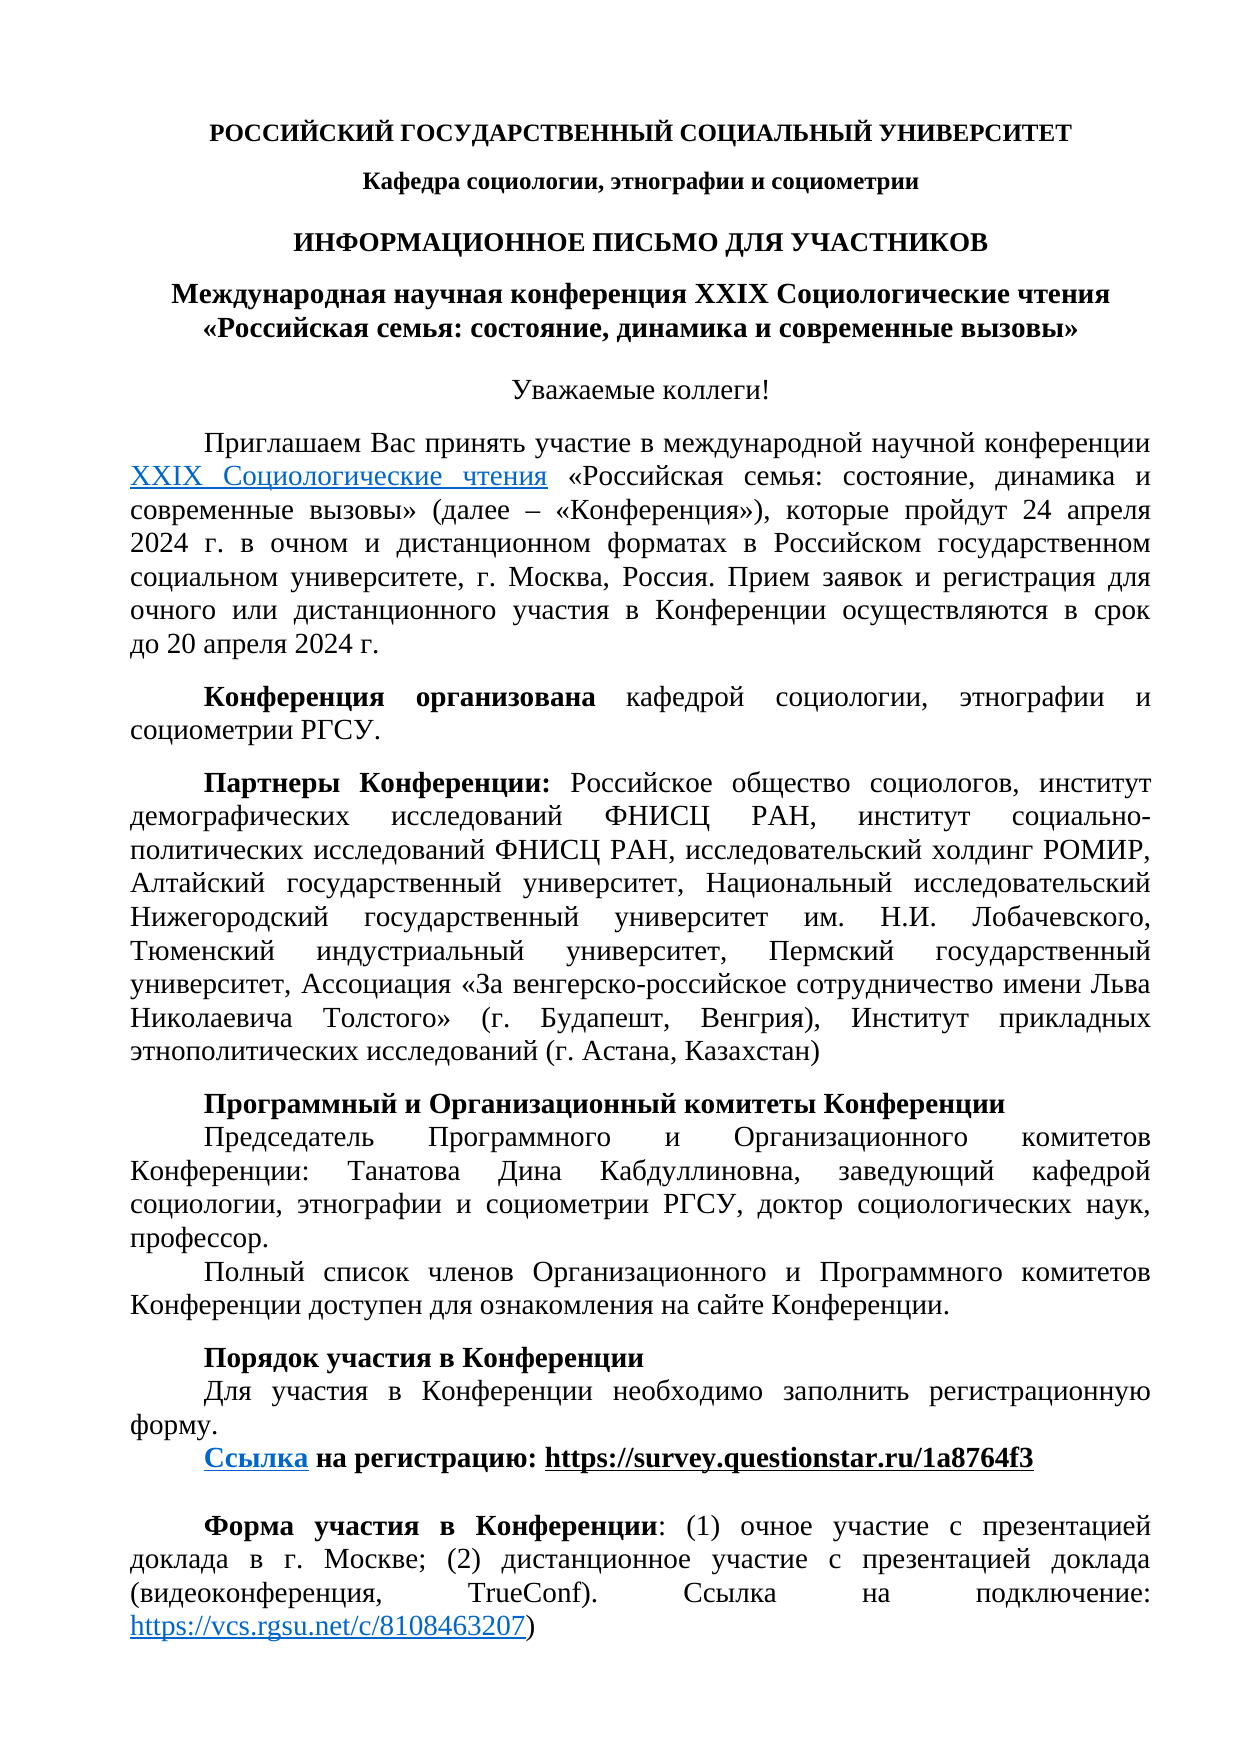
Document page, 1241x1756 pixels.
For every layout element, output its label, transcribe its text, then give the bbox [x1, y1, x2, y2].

text ИНФОРМАЦИОННОЕ ПИСЬМО ДЛЯ УЧАСТНИКОВ [130, 226, 1152, 257]
text Ссылка на регистрацию: https://survey.questionstar.ru/1a8764f3 [130, 1441, 1152, 1474]
text Приглашаем Вас принять участие в международной научной конференции XXIX Социологические чтения «Российская семья: состояние, динамика и современные вызовы» (далее – «Конференция»), которые пройдут 24 апреля 2024 г. в очном и дистанционном форматах в Российском государственном социальном университете, г. Москва, Россия. Прием заявок и регистрация для очного или дистанционного участия в Конференции осуществляются в срок до 20 апреля 2024 г. [130, 425, 1152, 659]
text «Российская семья: состояние, динамика и современные вызовы» [130, 310, 1152, 343]
text Партнеры Конференции: Российское общество социологов, институт демографических исследований ФНИСЦ РАН, институт социально-политических исследований ФНИСЦ РАН, исследовательский холдинг РОМИР, Алтайский государственный университет, Национальный исследовательский Нижегородский государственный университет им. Н.И. Лобачевского, Тюменский индустриальный университет, Пермский государственный университет, Ассоциация «За венгерско-российское сотрудничество имени Льва Николаевича Толстого» (г. Будапешт, Венгрия), Институт прикладных этнополитических исследований (г. Астана, Казахстан) [130, 765, 1152, 1067]
text Для участия в Конференции необходимо заполнить регистрационную форму. [130, 1373, 1152, 1441]
text Форма участия в Конференции: (1) очное участие с презентацией доклада в г. Москве; (2) дистанционное участие с презентацией доклада (видеоконференция, TrueConf). Ссылка на подключение: https://vcs.rgsu.net/c/8108463207) [130, 1508, 1152, 1642]
text Кафедра социологии, этнографии и социометрии [130, 166, 1152, 195]
text Конференция организована кафедрой социологии, этнографии и социометрии РГСУ. [130, 679, 1152, 746]
text Председатель Программного и Организационного комитетов Конференции: Танатова Дина Кабдуллиновна, заведующий кафедрой социологии, этнографии и социометрии РГСУ, доктор социологических наук, профессор. [130, 1119, 1152, 1254]
text Порядок участия в Конференции [130, 1340, 1152, 1373]
text Полный список членов Организационного и Программного комитетов Конференции доступен для ознакомления на сайте Конференции. [130, 1254, 1152, 1321]
text Уважаемые коллеги! [130, 372, 1152, 406]
text РОССИЙСКИЙ ГОСУДАРСТВЕННЫЙ СОЦИАЛЬНЫЙ УНИВЕРСИТЕТ [130, 118, 1152, 147]
text Международная научная конференция XXIX Социологические чтения [130, 276, 1152, 310]
text Программный и Организационный комитеты Конференции [130, 1086, 1152, 1119]
